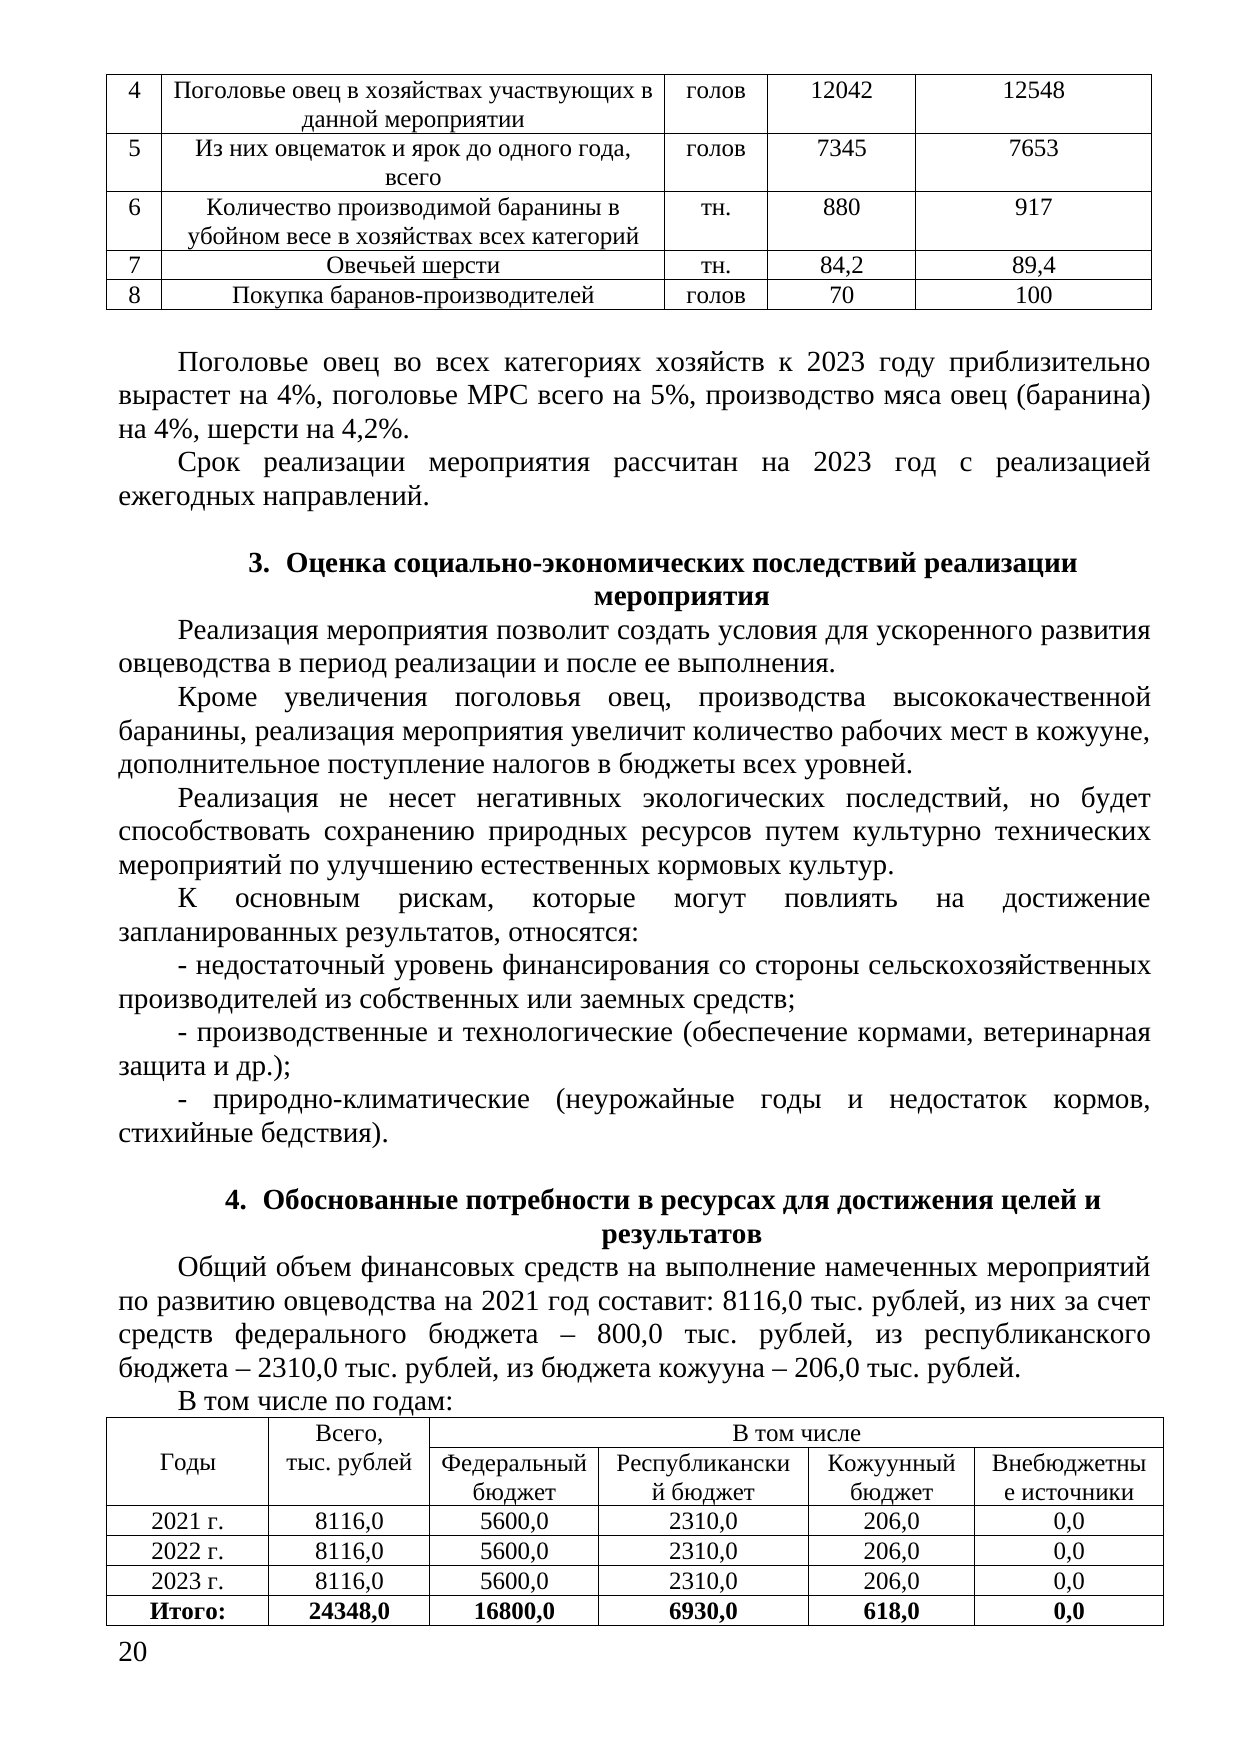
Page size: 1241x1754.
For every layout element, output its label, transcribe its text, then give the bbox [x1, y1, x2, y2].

table_cell Поголовье овец в хозяйствах участвующих в данной мероприятии [162, 75, 664, 132]
table_cell тн. [665, 251, 767, 279]
table_cell 16800,0 [430, 1596, 598, 1624]
table_cell 12042 [768, 75, 915, 132]
table_cell 206,0 [809, 1566, 974, 1595]
table_cell голов [665, 75, 767, 132]
table_cell Внебюджетные источники [975, 1448, 1163, 1505]
list Кроме увеличения поголовья овец, производства высококачественной баранины, реализация мероприятия увеличит количество рабочих мест в кожууне, дополнительное поступление налогов в бюджеты всех уровней. [118, 679, 1152, 780]
table_cell 0,0 [975, 1596, 1163, 1624]
table_cell 84,2 [768, 251, 915, 279]
table_header Всего, тыс. рублей [269, 1418, 429, 1505]
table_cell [162, 134, 664, 191]
table_cell 2022 г. [107, 1536, 268, 1565]
table_cell 880 [768, 192, 915, 249]
table_cell 0,0 [975, 1566, 1163, 1595]
table_cell Федеральный бюджет [430, 1448, 598, 1505]
table_cell 100 [916, 280, 1151, 309]
table_cell 917 [916, 192, 1151, 249]
table_cell 7653 [916, 134, 1151, 191]
list Общий объем финансовых средств на выполнение намеченных мероприятий по развитию овцеводства на 2021 год составит: 8116,0 тыс. рублей, из них за счет средств федерального бюджета – 800,0 тыс. рублей, из республиканского бюджета – 2310,0 тыс. рублей, из бюджета кожууна – 206,0 тыс. рублей. [118, 1249, 1152, 1383]
table_cell 206,0 [809, 1506, 974, 1535]
list Обоснованные потребности в ресурсах для достижения целей и результатов [174, 1182, 1152, 1249]
table_cell Овечьей шерсти [162, 251, 664, 279]
table_cell Количество производимой баранины в убойном весе в хозяйствах всех категорий [162, 192, 664, 249]
table_cell тн. [665, 192, 767, 249]
table_cell 8 [107, 280, 161, 309]
table_cell Кожуунный бюджет [809, 1448, 974, 1505]
table_header Годы [107, 1418, 268, 1505]
table_cell 12548 [916, 75, 1151, 132]
table_cell 89,4 [916, 251, 1151, 279]
table_cell 2310,0 [599, 1536, 808, 1565]
table_header В том числе [430, 1418, 1163, 1447]
list В том числе по годам: [118, 1383, 1152, 1417]
table_cell 618,0 [809, 1596, 974, 1624]
table_cell 5600,0 [430, 1536, 598, 1565]
table_cell 8116,0 [269, 1536, 429, 1565]
table_cell 2023 г. [107, 1566, 268, 1595]
table_cell 0,0 [975, 1506, 1163, 1535]
table_cell 2021 г. [107, 1506, 268, 1535]
list Реализация мероприятия позволит создать условия для ускоренного развития овцеводства в период реализации и после ее выполнения. [118, 612, 1152, 679]
table_cell 5 [107, 134, 161, 191]
table_cell 6 [107, 192, 161, 249]
list - природно-климатические (неурожайные годы и недостаток кормов, стихийные бедствия). [118, 1082, 1152, 1149]
table_cell 5600,0 [430, 1566, 598, 1595]
table_cell 2310,0 [599, 1506, 808, 1535]
list Реализация не несет негативных экологических последствий, но будет способствовать сохранению природных ресурсов путем культурно технических мероприятий по улучшению естественных кормовых культур. [118, 780, 1152, 880]
table_cell 6930,0 [599, 1596, 808, 1624]
table_cell 4 [107, 75, 161, 132]
table_cell голов [665, 280, 767, 309]
table_cell 2310,0 [599, 1566, 808, 1595]
table_cell Покупка баранов-производителей [162, 280, 664, 309]
list - недостаточный уровень финансирования со стороны сельскохозяйственных производителей из собственных или заемных средств; [118, 947, 1152, 1014]
table_cell Итого: [107, 1596, 268, 1624]
table_cell 206,0 [809, 1536, 974, 1565]
table_cell голов [665, 134, 767, 191]
list Оценка социально-экономических последствий реализации мероприятия [174, 545, 1152, 612]
table_cell 24348,0 [269, 1596, 429, 1624]
list К основным рискам, которые могут повлиять на достижение запланированных результатов, относятся: [118, 880, 1152, 947]
list Поголовье овец во всех категориях хозяйств к 2023 году приблизительно вырастет на 4%, поголовье МРС всего на 5%, производство мяса овец (баранина) на 4%, шерсти на 4,2%. [118, 344, 1152, 444]
table_cell 0,0 [975, 1536, 1163, 1565]
list Срок реализации мероприятия рассчитан на 2023 год с реализацией ежегодных направлений. [118, 444, 1152, 511]
table_cell 8116,0 [269, 1506, 429, 1535]
table_cell 70 [768, 280, 915, 309]
table_cell 8116,0 [269, 1566, 429, 1595]
table_cell Республиканский бюджет [599, 1448, 808, 1505]
table_cell 5600,0 [430, 1506, 598, 1535]
table_cell 7345 [768, 134, 915, 191]
list - производственные и технологические (обеспечение кормами, ветеринарная защита и др.); [118, 1014, 1152, 1082]
table_cell 7 [107, 251, 161, 279]
